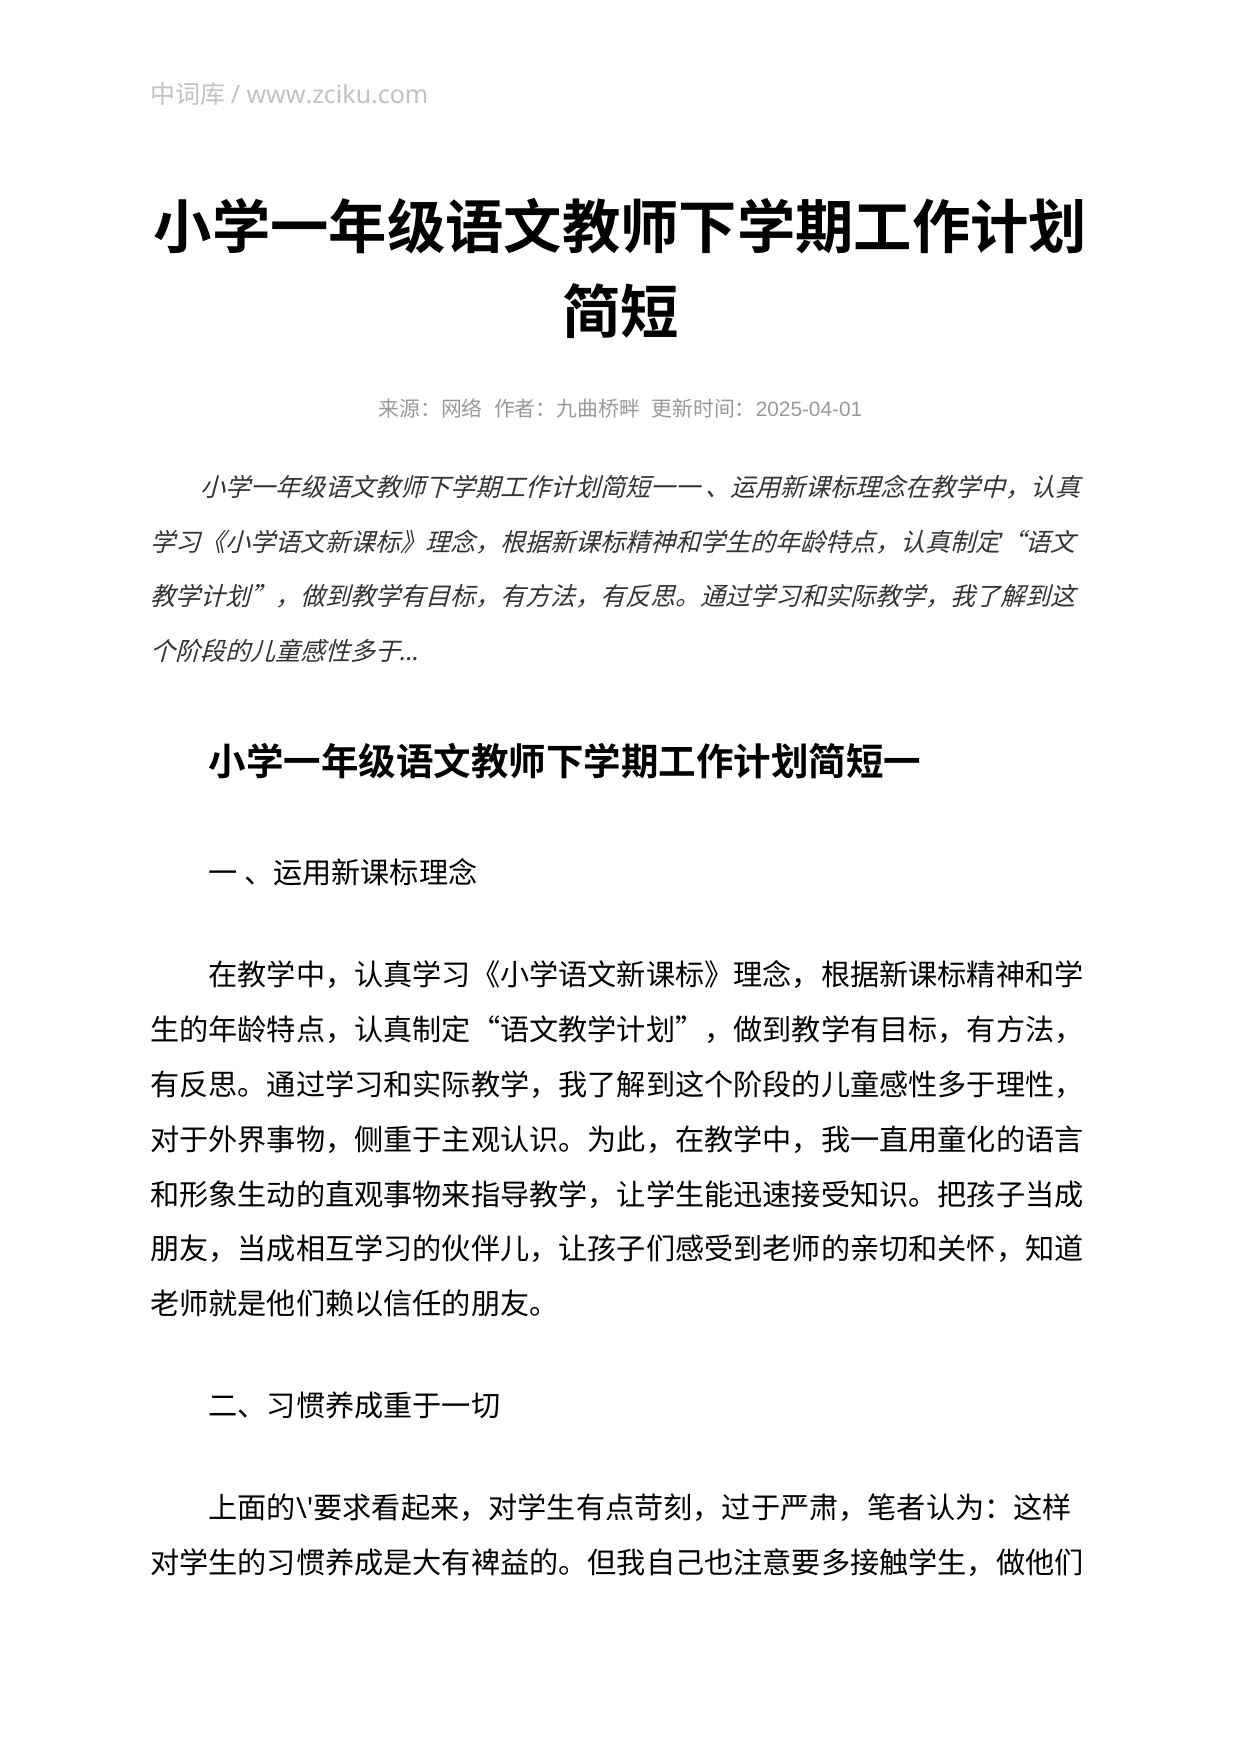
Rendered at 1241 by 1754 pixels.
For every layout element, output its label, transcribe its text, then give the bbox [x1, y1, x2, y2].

text 二、习惯养成重于一切 [150, 1383, 1090, 1425]
text 小学一年级语文教师下学期工作计划简短一 [150, 732, 1090, 787]
text 小学一年级语文教师下学期工作计划简短一一 、运用新课标理念在教学中，认真学习《小学语文新课标》理念，根据新课标精神和学生的年龄特点，认真制定“语文教学计划”，做到教学有目标，有方法，有反思。通过学习和实际教学，我了解到这个阶段的儿童感性多于... [150, 468, 1090, 667]
text 一 、运用新课标理念 [150, 850, 1090, 892]
text 在教学中，认真学习《小学语文新课标》理念，根据新课标精神和学生的年龄特点，认真制定“语文教学计划”，做到教学有目标，有方法，有反思。通过学习和实际教学，我了解到这个阶段的儿童感性多于理性，对于外界事物，侧重于主观认识。为此，在教学中，我一直用童化的语言和形象生动的直观事物来指导教学，让学生能迅速接受知识。把孩子当成朋友，当成相互学习的伙伴儿，让孩子们感受到老师的亲切和关怀，知道老师就是他们赖以信任的朋友。 [150, 951, 1090, 1323]
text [150, 1484, 1090, 1582]
subtitle 小学一年级语文教师下学期工作计划简短 [150, 181, 1090, 350]
text 来源：网络 作者：九曲桥畔 更新时间：2025-04-01 [150, 397, 1090, 421]
